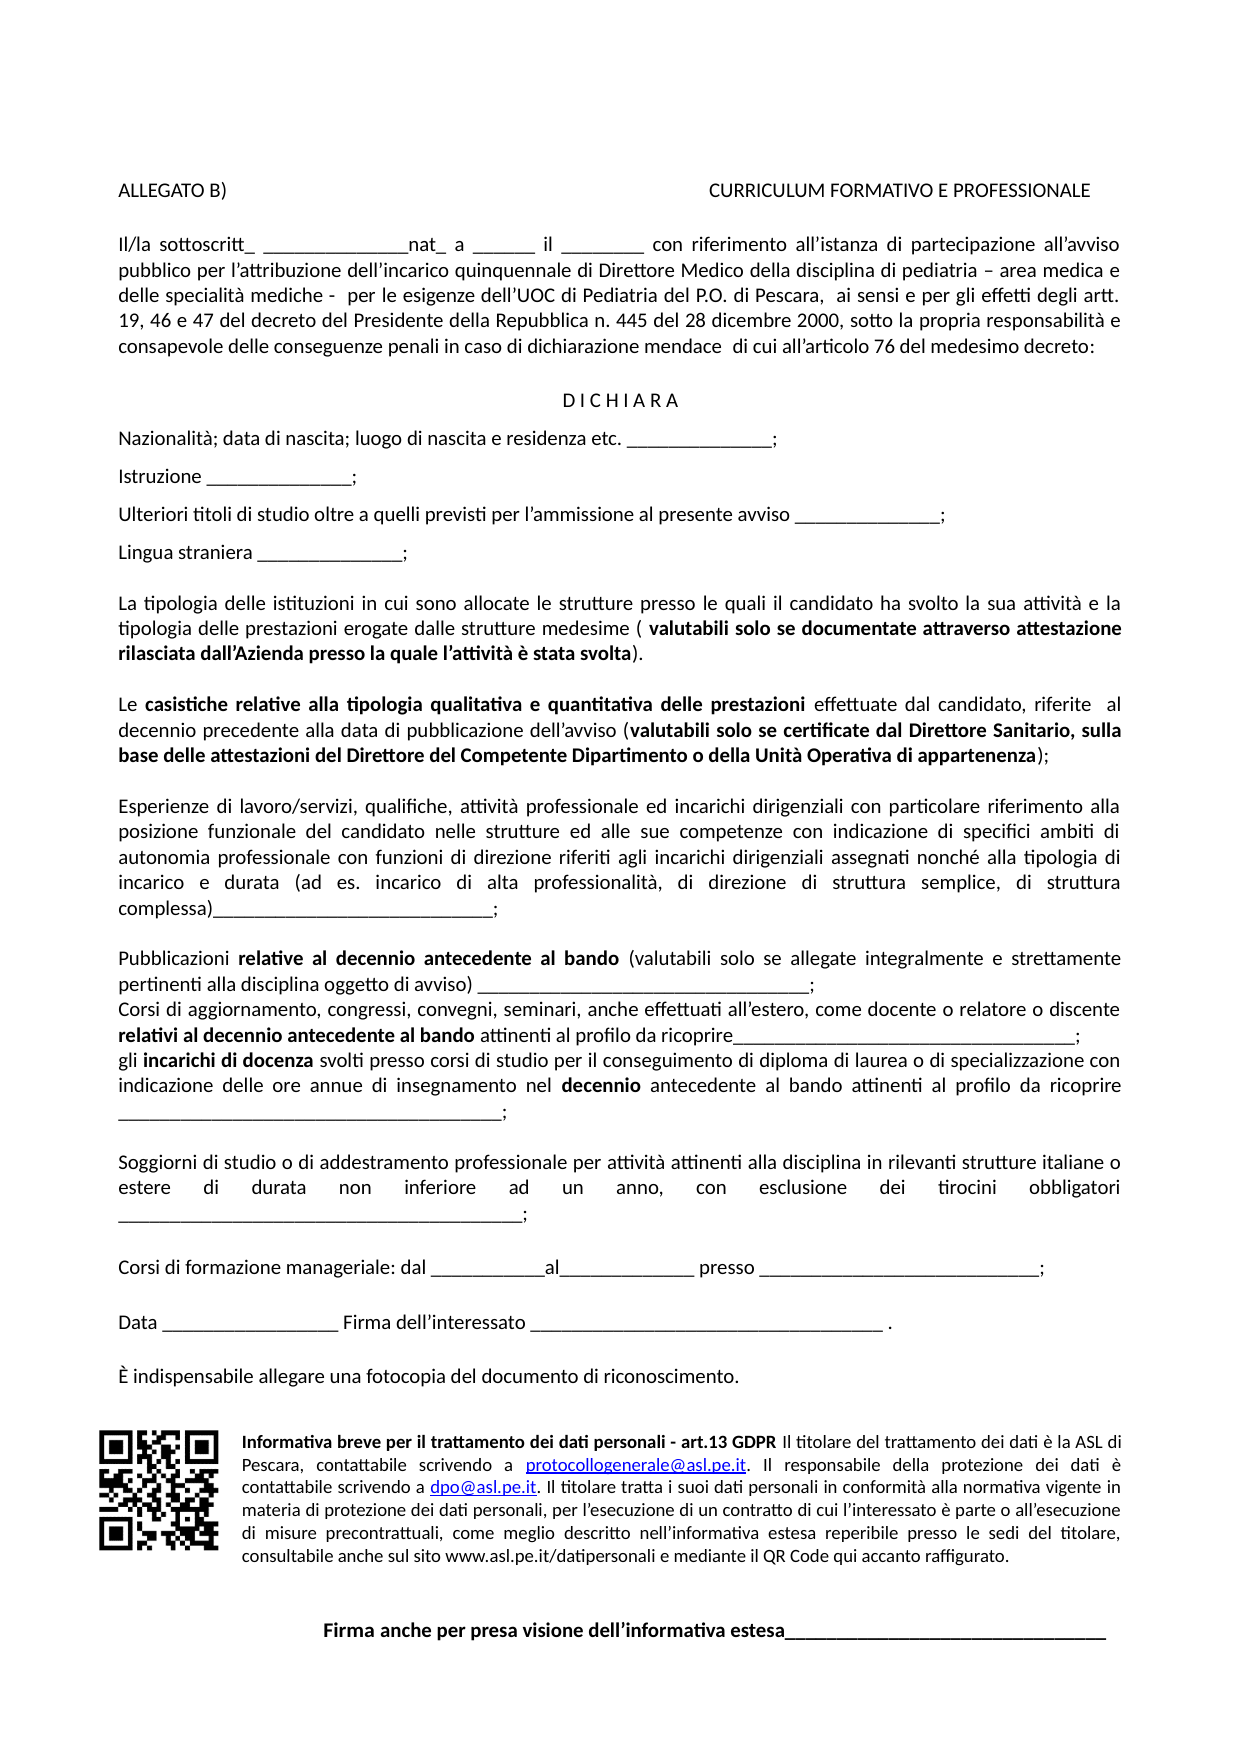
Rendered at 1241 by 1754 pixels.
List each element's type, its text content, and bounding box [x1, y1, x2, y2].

text Esperienze di lavoro/servizi, qualifiche, attività professionale ed incarichi dirigenziali con particolare riferimento alla posizione funzionale del candidato nelle strutture ed alle sue competenze con indicazione di specifici ambiti di autonomia professionale con funzioni di direzione riferiti agli incarichi dirigenziali assegnati nonché alla tipologia di incarico e durata (ad es. incarico di alta professionalità, di direzione di struttura semplice, di struttura complessa)___________________________; [118, 793, 1122, 920]
text ALLEGATO B) CURRICULUM FORMATIVO E PROFESSIONALE [118, 177, 1122, 202]
text Corsi di formazione manageriale: dal ___________al_____________ presso ___________________________; [118, 1254, 1122, 1280]
text Firma anche per presa visione dell’informativa estesa_______________________________ [118, 1618, 1107, 1643]
text D I C H I A R A [118, 387, 1122, 413]
picture [94, 1425, 223, 1555]
text Informativa breve per il trattamento dei dati personali - art.13 GDPR Il titolare del trattamento dei dati è la ASL di Pescara, contattabile scrivendo a protocollogenerale@asl.pe.it. Il responsabile della protezione dei dati è contattabile scrivendo a dpo@asl.pe.it. Il titolare tratta i suoi dati personali in conformità alla normativa vigente in materia di protezione dei dati personali, per l’esecuzione di un contratto di cui l’interessato è parte o all’esecuzione di misure precontrattuali, come meglio descritto nell’informativa estesa reperibile presso le sedi del titolare, consultabile anche sul sito www.asl.pe.it/datipersonali e mediante il QR Code qui accanto raffigurato. [118, 1430, 1122, 1567]
text Lingua straniera ______________; [118, 539, 1122, 564]
text Il/la sottoscritt_ ______________nat_ a ______ il ________ con riferimento all’istanza di partecipazione all’avviso pubblico per l’attribuzione dell’incarico quinquennale di Direttore Medico della disciplina di pediatria – area medica e delle specialità mediche - per le esigenze dell’UOC di Pediatria del P.O. di Pescara, ai sensi e per gli effetti degli artt. 19, 46 e 47 del decreto del Presidente della Repubblica n. 445 del 28 dicembre 2000, sotto la propria responsabilità e consapevole delle conseguenze penali in caso di dichiarazione mendace di cui all’articolo 76 del medesimo decreto: [118, 231, 1122, 358]
text Soggiorni di studio o di addestramento professionale per attività attinenti alla disciplina in rilevanti strutture italiane o estere di durata non inferiore ad un anno, con esclusione dei tirocini obbligatori _______________________________________; [118, 1149, 1122, 1225]
text Data _________________ Firma dell’interessato __________________________________ . [118, 1309, 1122, 1334]
text Pubblicazioni relative al decennio antecedente al bando (valutabili solo se allegate integralmente e strettamente pertinenti alla disciplina oggetto di avviso) ________________________________; [118, 946, 1122, 996]
text Istruzione ______________; [118, 463, 1122, 488]
text Corsi di aggiornamento, congressi, convegni, seminari, anche effettuati all’estero, come docente o relatore o discente relativi al decennio antecedente al bando attinenti al profilo da ricoprire_________________________________; [118, 996, 1122, 1047]
text Le casistiche relative alla tipologia qualitativa e quantitativa delle prestazioni effettuate dal candidato, riferite al decennio precedente alla data di pubblicazione dell’avviso (valutabili solo se certificate dal Direttore Sanitario, sulla base delle attestazioni del Direttore del Competente Dipartimento o della Unità Operativa di appartenenza); [118, 691, 1122, 768]
text Ulteriori titoli di studio oltre a quelli previsti per l’ammissione al presente avviso ______________; [118, 501, 1122, 526]
list gli incarichi di docenza svolti presso corsi di studio per il conseguimento di diploma di laurea o di specializzazione con indicazione delle ore annue di insegnamento nel decennio antecedente al bando attinenti al profilo da ricoprire _____________________________________; [118, 1047, 1122, 1123]
text Nazionalità; data di nascita; luogo di nascita e residenza etc. ______________; [118, 425, 1122, 451]
text La tipologia delle istituzioni in cui sono allocate le strutture presso le quali il candidato ha svolto la sua attività e la tipologia delle prestazioni erogate dalle strutture medesime ( valutabili solo se documentate attraverso attestazione rilasciata dall’Azienda presso la quale l’attività è stata svolta). [118, 590, 1122, 666]
text È indispensabile allegare una fotocopia del documento di riconoscimento. [118, 1363, 1122, 1389]
